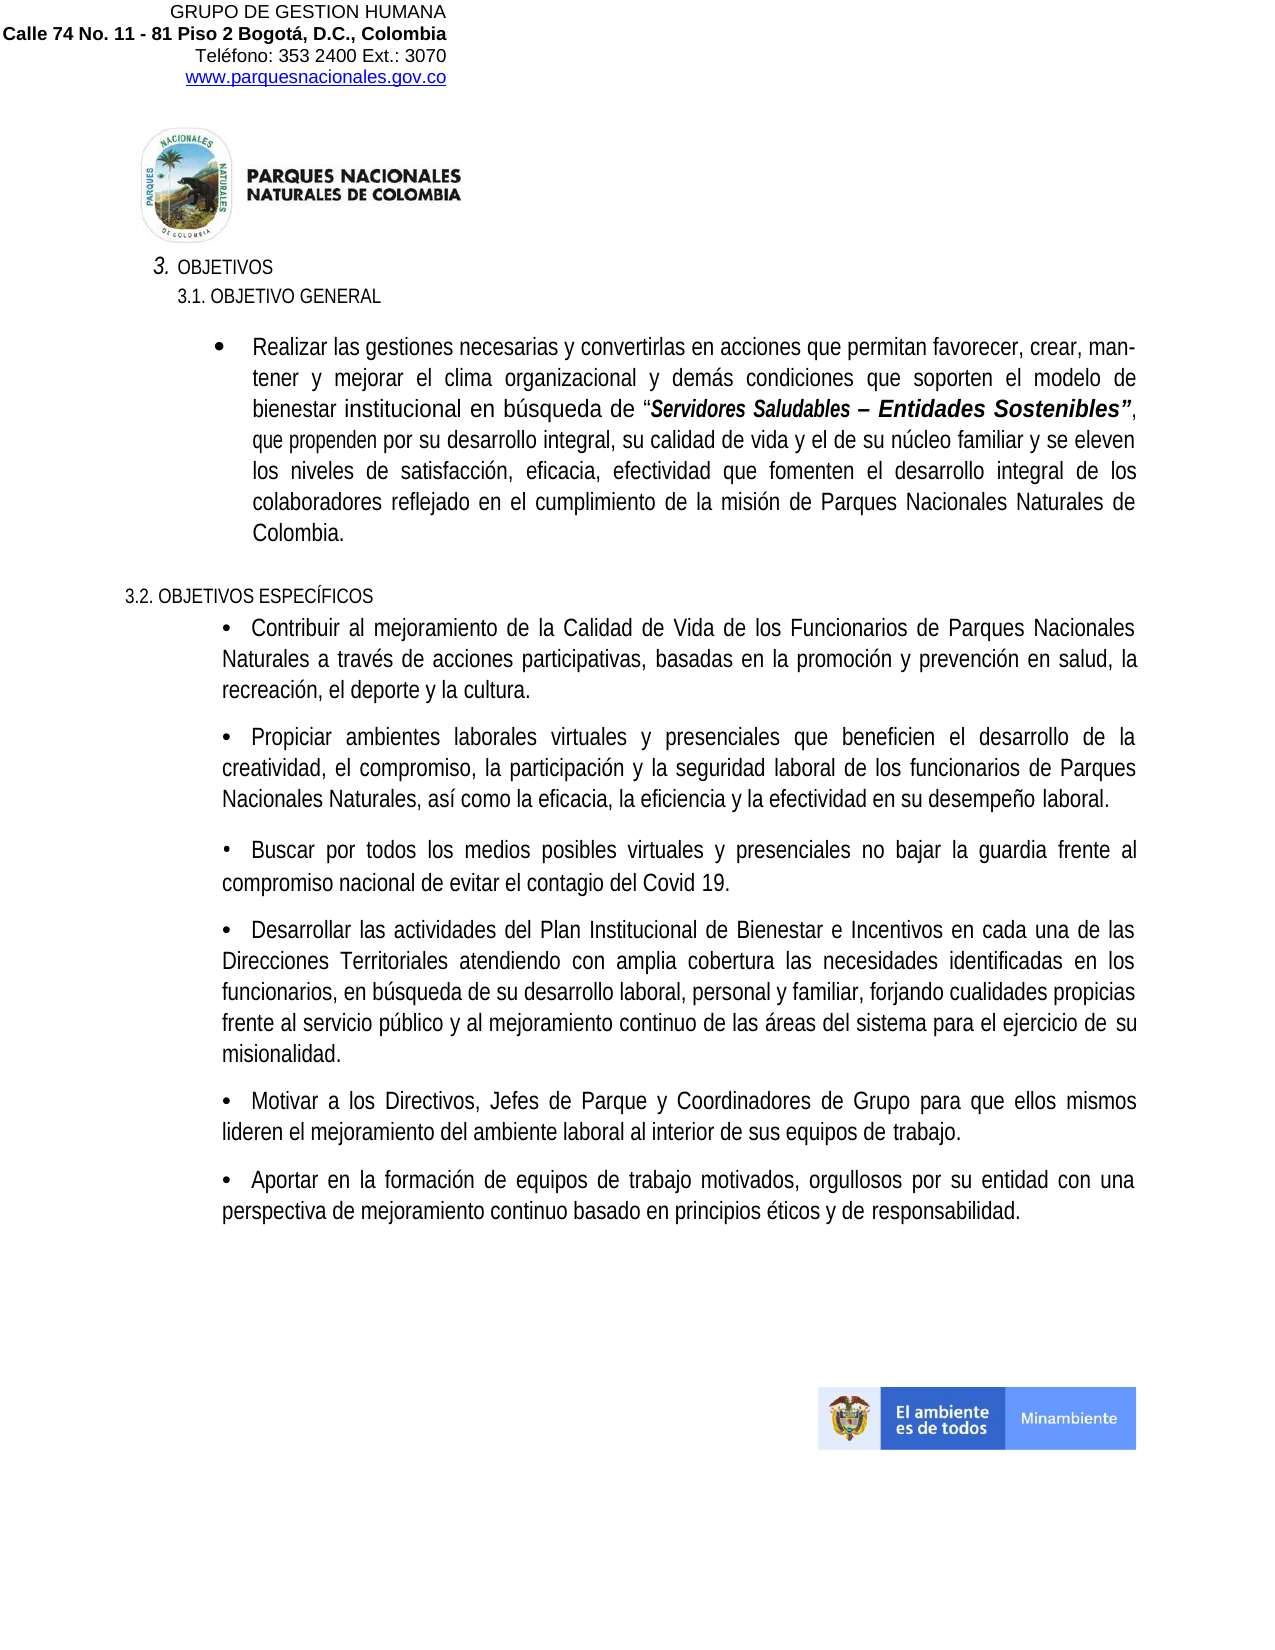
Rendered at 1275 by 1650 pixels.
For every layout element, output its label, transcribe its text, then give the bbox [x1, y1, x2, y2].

list Desarrollar las actividades del Plan Institucional de Bienestar e Incentivos en cada una de las Direcciones Territoriales atendiendo con amplia cobertura las necesidades identificadas en los funcionarios, en búsqueda de su desarrollo laboral, personal y familiar, forjando cualidades propicias frente al servicio público y al mejoramiento continuo de las áreas del sistema para el ejercicio de su misionalidad. [222, 915, 1137, 1067]
subtitle OBJETIVOS [153, 251, 1041, 279]
list Contribuir al mejoramiento de la Calidad de Vida de los Funcionarios de Parques Nacionales Naturales a través de acciones participativas, basadas en la promoción y prevención en salud, la recreación, el deporte y la cultura. [222, 613, 1137, 703]
list Realizar las gestiones necesarias y convertirlas en acciones que permitan favorecer, crear, man- tener y mejorar el clima organizacional y demás condiciones que soporten el modelo de bienestar institucional en búsqueda de “Servidores Saludables – Entidades Sostenibles”, que propenden por su desarrollo integral, su calidad de vida y el de su núcleo familiar y se eleven los niveles de satisfacción, eficacia, efectividad que fomenten el desarrollo integral de los colaboradores reflejado en el cumplimiento de la misión de Parques Nacionales Naturales de Colombia. [215, 332, 1137, 546]
list Buscar por todos los medios posibles virtuales y presenciales no bajar la guardia frente al compromiso nacional de evitar el contagio del Covid 19. [222, 832, 1137, 896]
picture [136, 122, 462, 247]
text 3.2. OBJETIVOS ESPECÍFICOS [125, 584, 1137, 608]
list Aportar en la formación de equipos de trabajo motivados, orgullosos por su entidad con una perspectiva de mejoramiento continuo basado en principios éticos y de responsabilidad. [222, 1165, 1137, 1224]
picture [818, 1387, 1137, 1450]
list Propiciar ambientes laborales virtuales y presenciales que beneficien el desarrollo de la creatividad, el compromiso, la participación y la seguridad laboral de los funcionarios de Parques Nacionales Naturales, así como la eficacia, la eficiencia y la efectividad en su desempeño laboral. [222, 722, 1137, 813]
list Motivar a los Directivos, Jefes de Parque y Coordinadores de Grupo para que ellos mismos lideren el mejoramiento del ambiente laboral al interior de sus equipos de trabajo. [222, 1086, 1137, 1146]
subtitle 3.1. OBJETIVO GENERAL [177, 284, 1041, 308]
